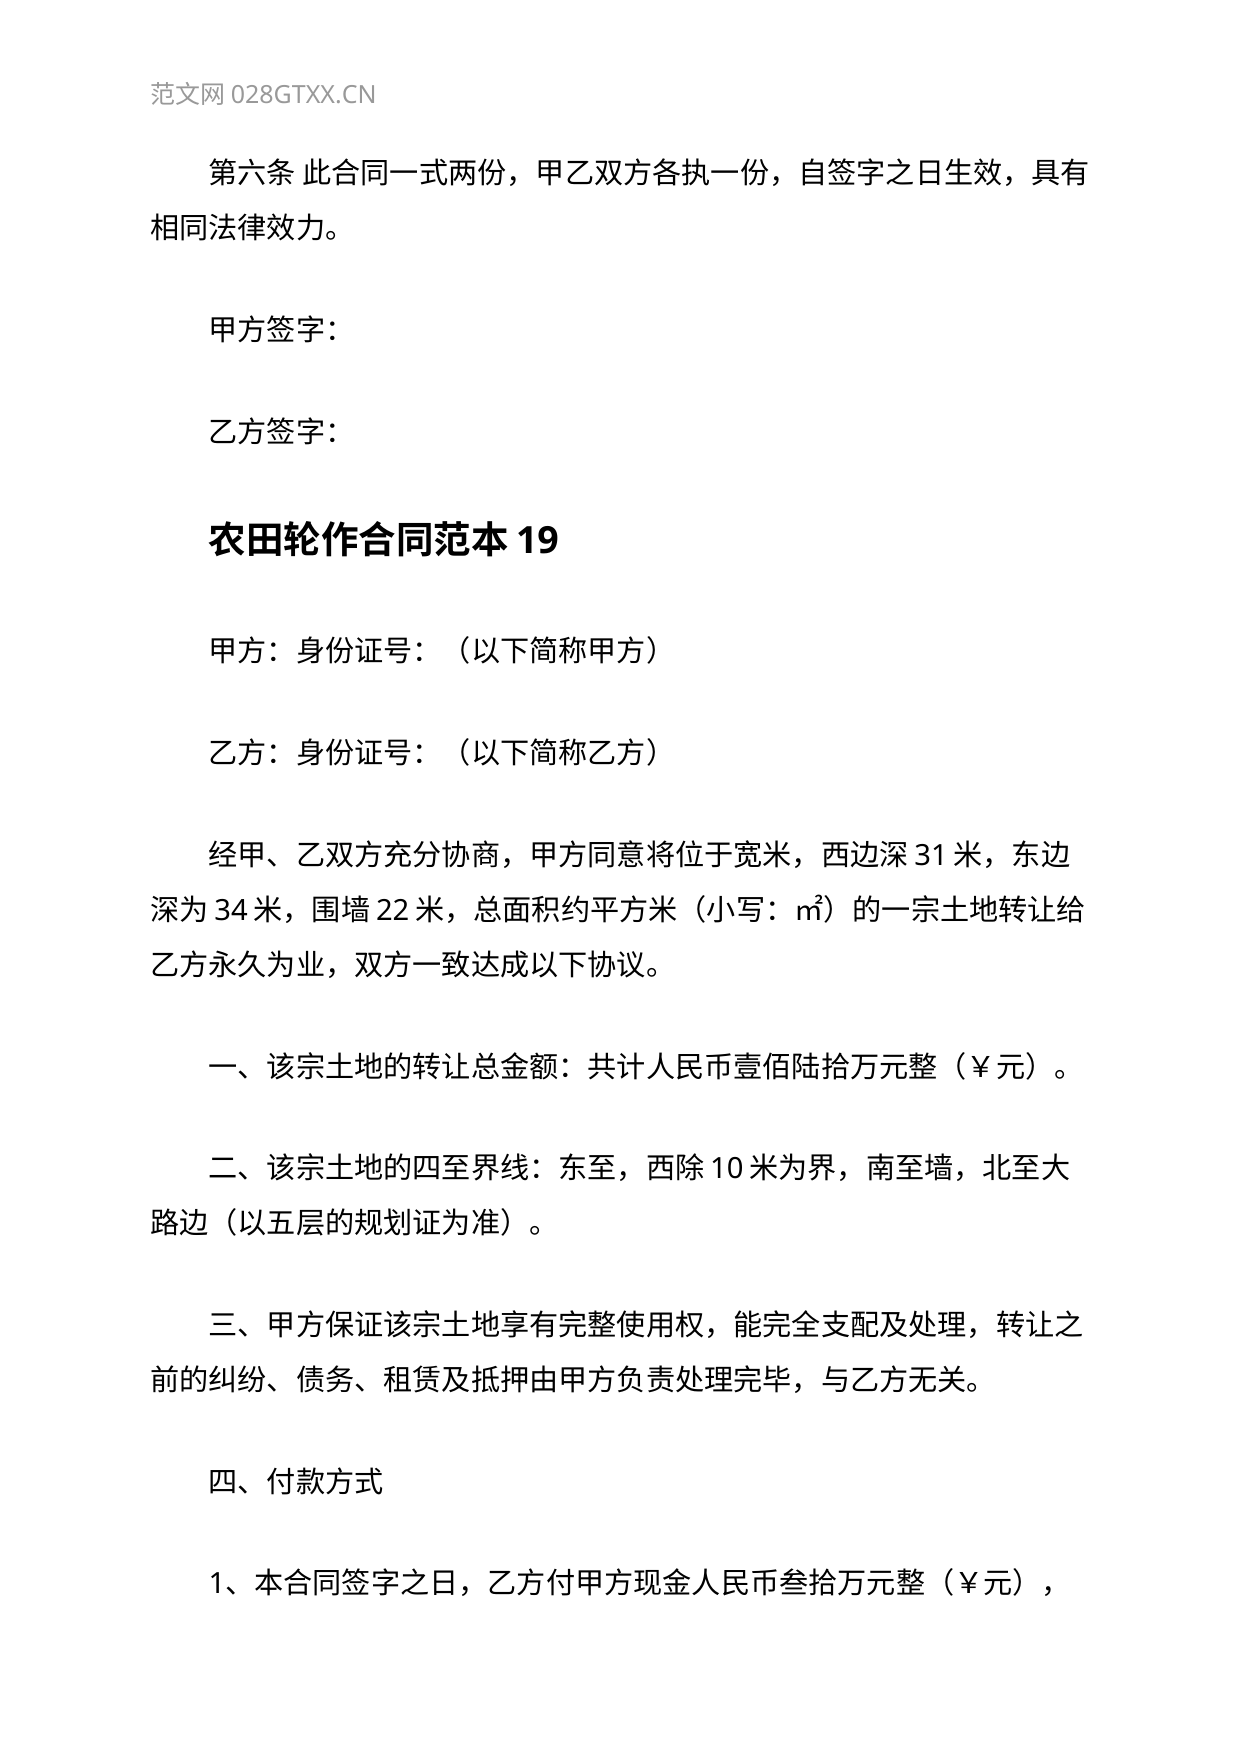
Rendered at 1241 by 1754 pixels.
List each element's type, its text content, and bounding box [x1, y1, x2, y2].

text 二、该宗土地的四至界线：东至，西除10米为界，南至墙，北至大路边（以五层的规划证为准）。 [150, 1145, 1090, 1242]
text 农田轮作合同范本19 [150, 510, 1090, 565]
text 经甲、乙双方充分协商，甲方同意将位于宽米，西边深31米，东边深为34米，围墙22米，总面积约平方米（小写：㎡）的一宗土地转让给乙方永久为业，双方一致达成以下协议。 [150, 831, 1090, 984]
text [150, 1560, 1090, 1602]
text 甲方：身份证号：（以下简称甲方） [150, 628, 1090, 670]
text 第六条 此合同一式两份，甲乙双方各执一份，自签字之日生效，具有相同法律效力。 [150, 150, 1090, 247]
text 一、该宗土地的转让总金额：共计人民币壹佰陆拾万元整（￥元）。 [150, 1043, 1090, 1085]
text 三、甲方保证该宗土地享有完整使用权，能完全支配及处理，转让之前的纠纷、债务、租赁及抵押由甲方负责处理完毕，与乙方无关。 [150, 1302, 1090, 1399]
text 甲方签字： [150, 307, 1090, 349]
text 乙方：身份证号：（以下简称乙方） [150, 729, 1090, 772]
text 四、付款方式 [150, 1458, 1090, 1501]
text 乙方签字： [150, 408, 1090, 451]
